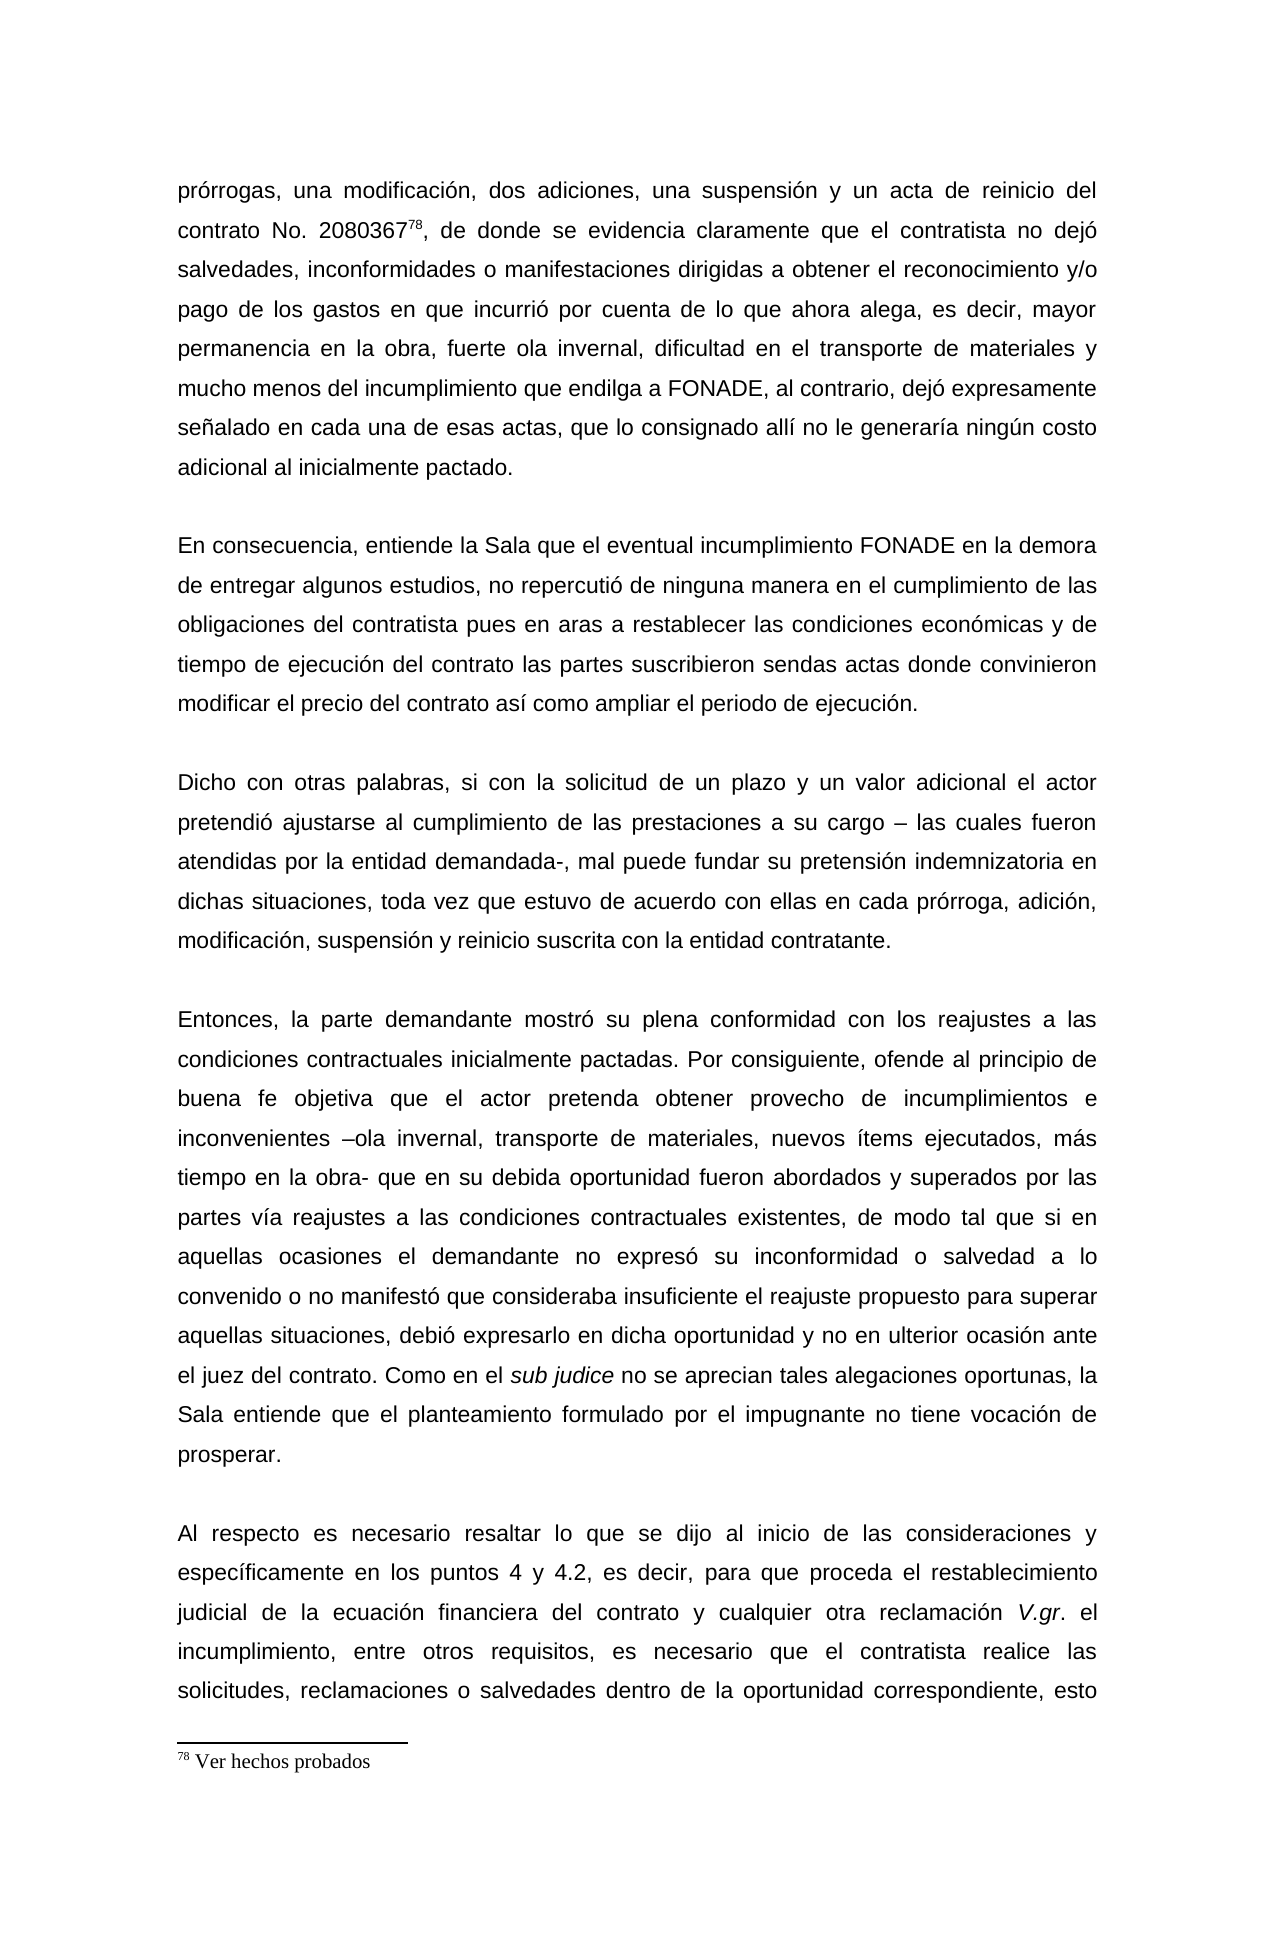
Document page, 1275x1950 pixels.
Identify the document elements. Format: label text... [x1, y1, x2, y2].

text En consecuencia, entiende la Sala que el eventual incumplimiento FONADE en la demora de entregar algunos estudios, no repercutió de ninguna manera en el cumplimiento de las obligaciones del contratista pues en aras a restablecer las condiciones económicas y de tiempo de ejecución del contrato las partes suscribieron sendas actas donde convinieron modificar el precio del contrato así como ampliar el periodo de ejecución. [177, 532, 1098, 717]
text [177, 1519, 1098, 1704]
text Entonces, la parte demandante mostró su plena conformidad con los reajustes a las condiciones contractuales inicialmente pactadas. Por consiguiente, ofende al principio de buena fe objetiva que el actor pretenda obtener provecho de incumplimientos e inconvenientes –ola invernal, transporte de materiales, nuevos ítems ejecutados, más tiempo en la obra- que en su debida oportunidad fueron abordados y superados por las partes vía reajustes a las condiciones contractuales existentes, de modo tal que si en aquellas ocasiones el demandante no expresó su inconformidad o salvedad a lo convenido o no manifestó que consideraba insuficiente el reajuste propuesto para superar aquellas situaciones, debió expresarlo en dicha oportunidad y no en ulterior ocasión ante el juez del contrato. Como en el sub judice no se aprecian tales alegaciones oportunas, la Sala entiende que el planteamiento formulado por el impugnante no tiene vocación de prosperar. [177, 1006, 1098, 1467]
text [177, 177, 1098, 480]
text Dicho con otras palabras, si con la solicitud de un plazo y un valor adicional el actor pretendió ajustarse al cumplimiento de las prestaciones a su cargo – las cuales fueron atendidas por la entidad demandada-, mal puede fundar su pretensión indemnizatoria en dichas situaciones, toda vez que estuvo de acuerdo con ellas en cada prórroga, adición, modificación, suspensión y reinicio suscrita con la entidad contratante. [177, 769, 1098, 954]
